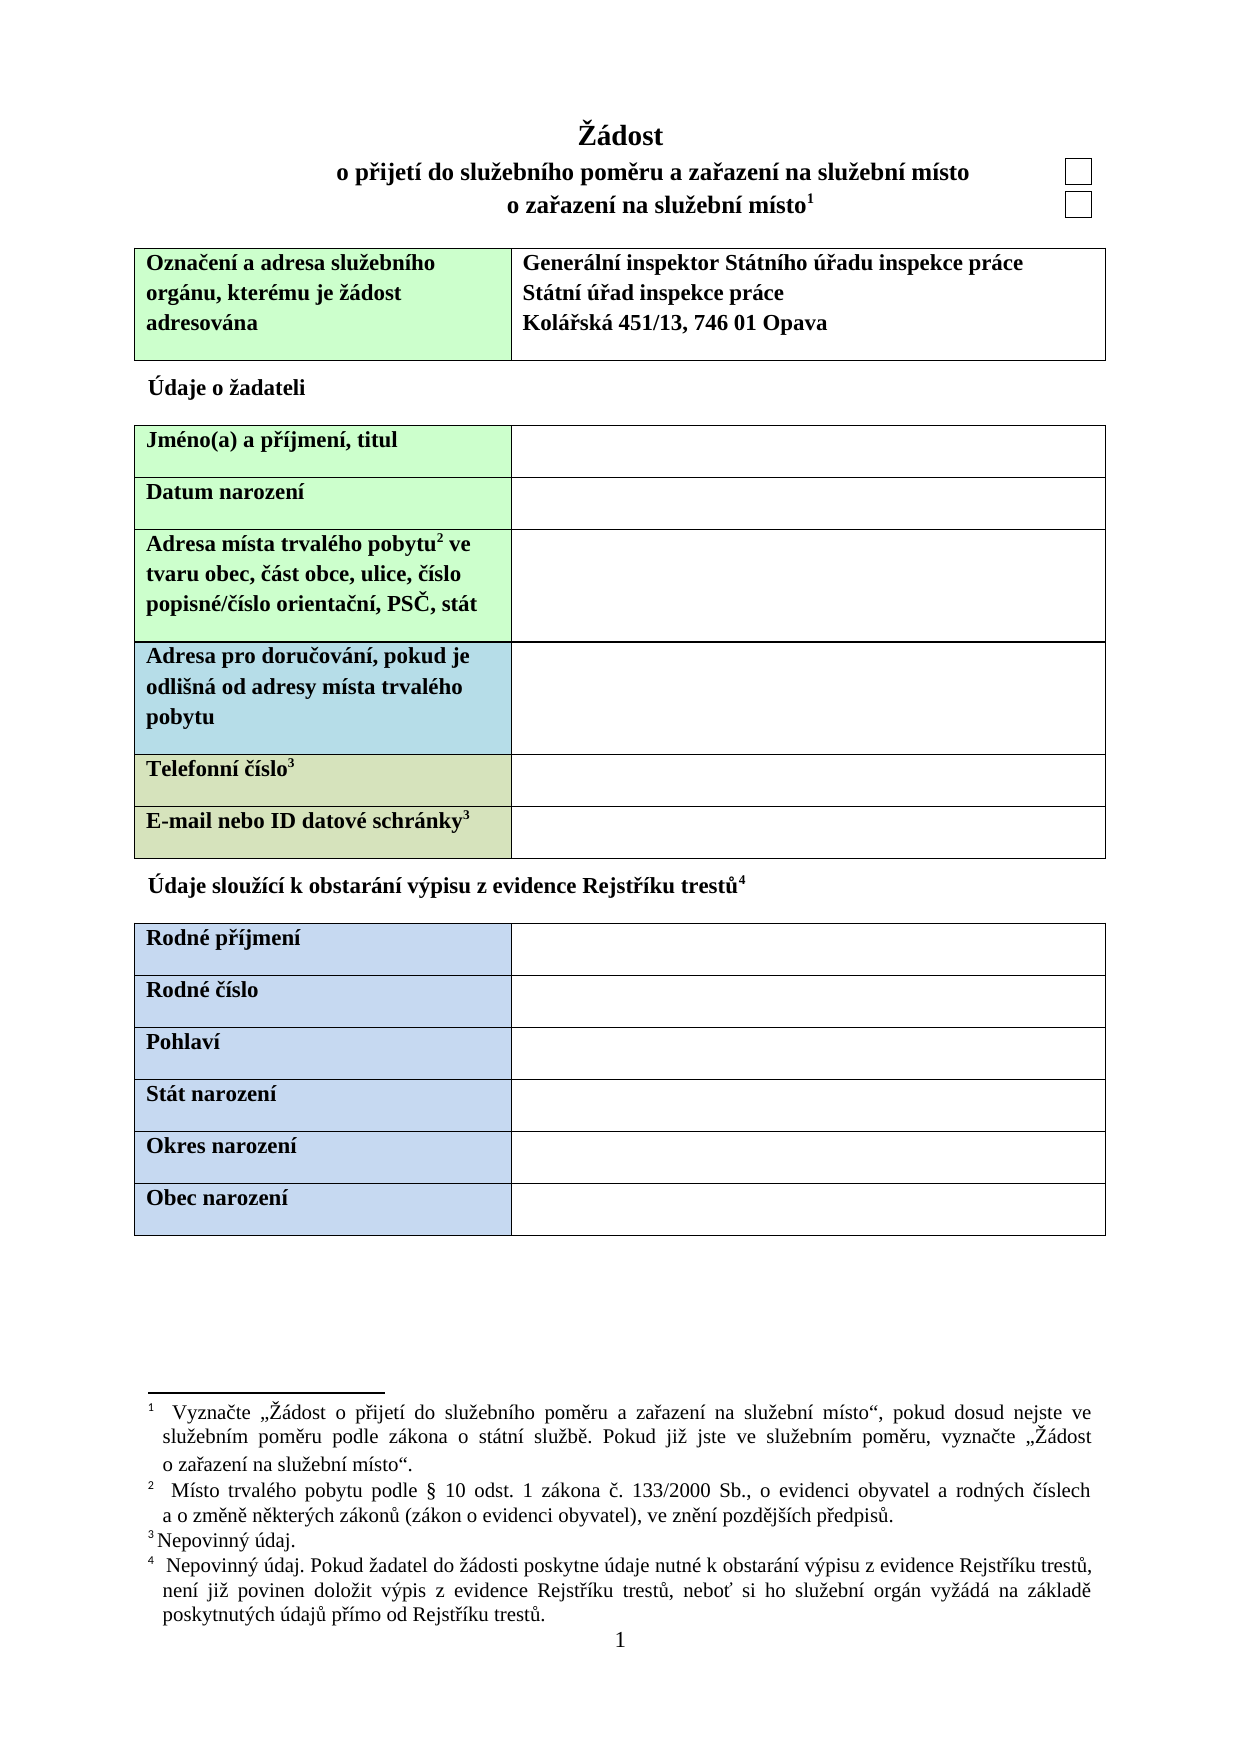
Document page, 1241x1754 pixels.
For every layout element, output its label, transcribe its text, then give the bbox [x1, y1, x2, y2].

table_cell Okres narození [135, 1132, 511, 1183]
table_header Označení a adresa služebního orgánu, kterému je žádost adresována [135, 249, 511, 360]
text Žádost [148, 118, 1092, 152]
table_cell Adresa místa trvalého pobytu ve tvaru obec, část obce, ulice, číslo popisné/číslo orientační, PSČ, stát [135, 530, 511, 641]
table_cell [512, 1080, 1105, 1131]
table_cell E-mail nebo ID datové schránky3 [135, 807, 511, 858]
table_cell [512, 1132, 1105, 1183]
table_cell Adresa pro doručování, pokud je odlišná od adresy místa trvalého pobytu [135, 643, 511, 754]
table_cell Datum narození [135, 478, 511, 529]
table_cell [512, 755, 1105, 806]
table_cell [512, 643, 1105, 754]
table_header Generální inspektor Státního úřadu inspekce práce Státní úřad inspekce práce Kolářská 451/13, 746 01 Opava [512, 249, 1105, 360]
table_cell [512, 807, 1105, 858]
table_cell [512, 1028, 1105, 1079]
table_header Rodné příjmení [135, 924, 511, 975]
table_cell [512, 976, 1105, 1027]
table_cell [512, 478, 1105, 529]
table_cell Stát narození [135, 1080, 511, 1131]
table_cell Pohlaví [135, 1028, 511, 1079]
table_cell [512, 1184, 1105, 1235]
table_header [512, 426, 1105, 477]
text Údaje sloužící k obstarání výpisu z evidence Rejstříku trestů [148, 872, 1092, 898]
table_header Jméno(a) a příjmení, titul [135, 426, 511, 477]
table_cell [512, 530, 1105, 641]
table_cell Telefonní číslo [135, 755, 511, 806]
text o přijetí do služebního poměru a zařazení na služební místo o zařazení na služební místo [148, 157, 1092, 218]
text Údaje o žadateli [148, 374, 1092, 400]
table_cell Rodné číslo [135, 976, 511, 1027]
table_cell Obec narození [135, 1184, 511, 1235]
table_header [512, 924, 1105, 975]
